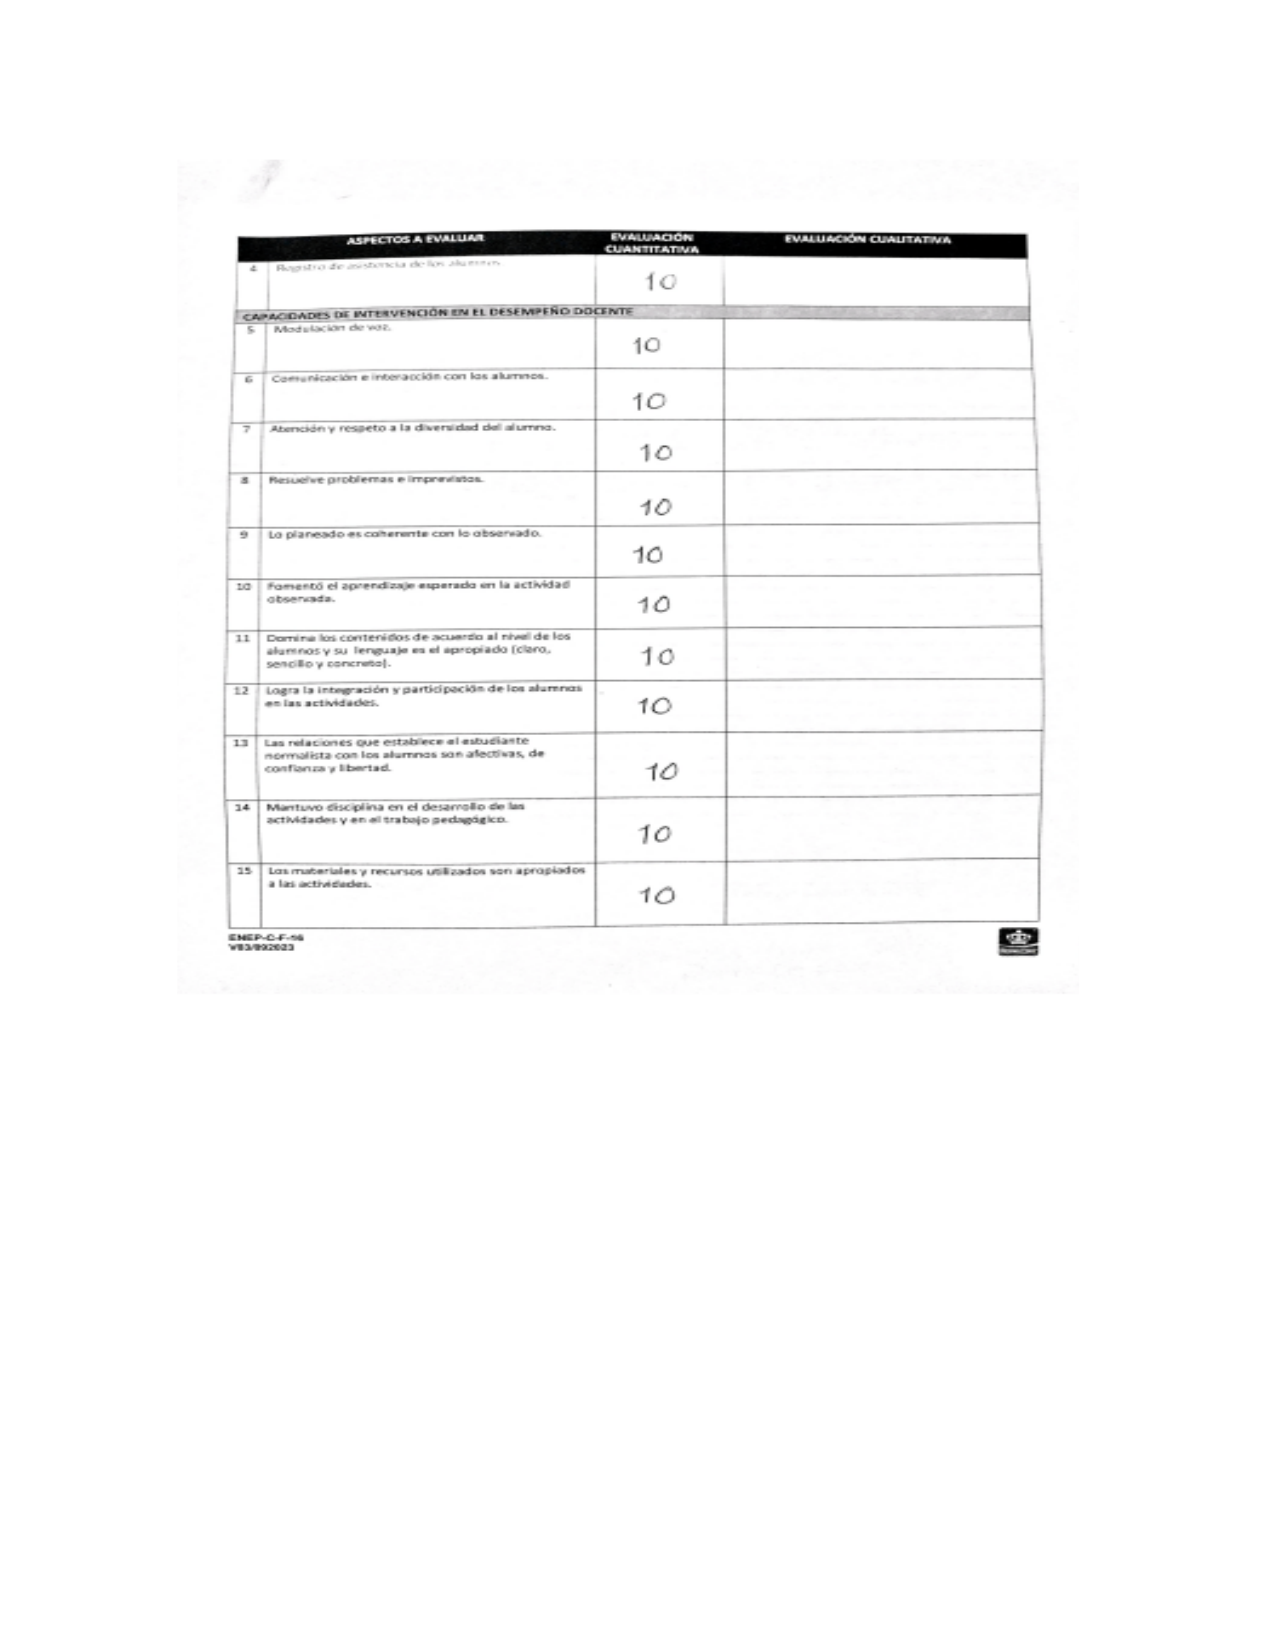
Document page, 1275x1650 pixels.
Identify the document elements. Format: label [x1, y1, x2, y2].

picture [177, 147, 1080, 1030]
